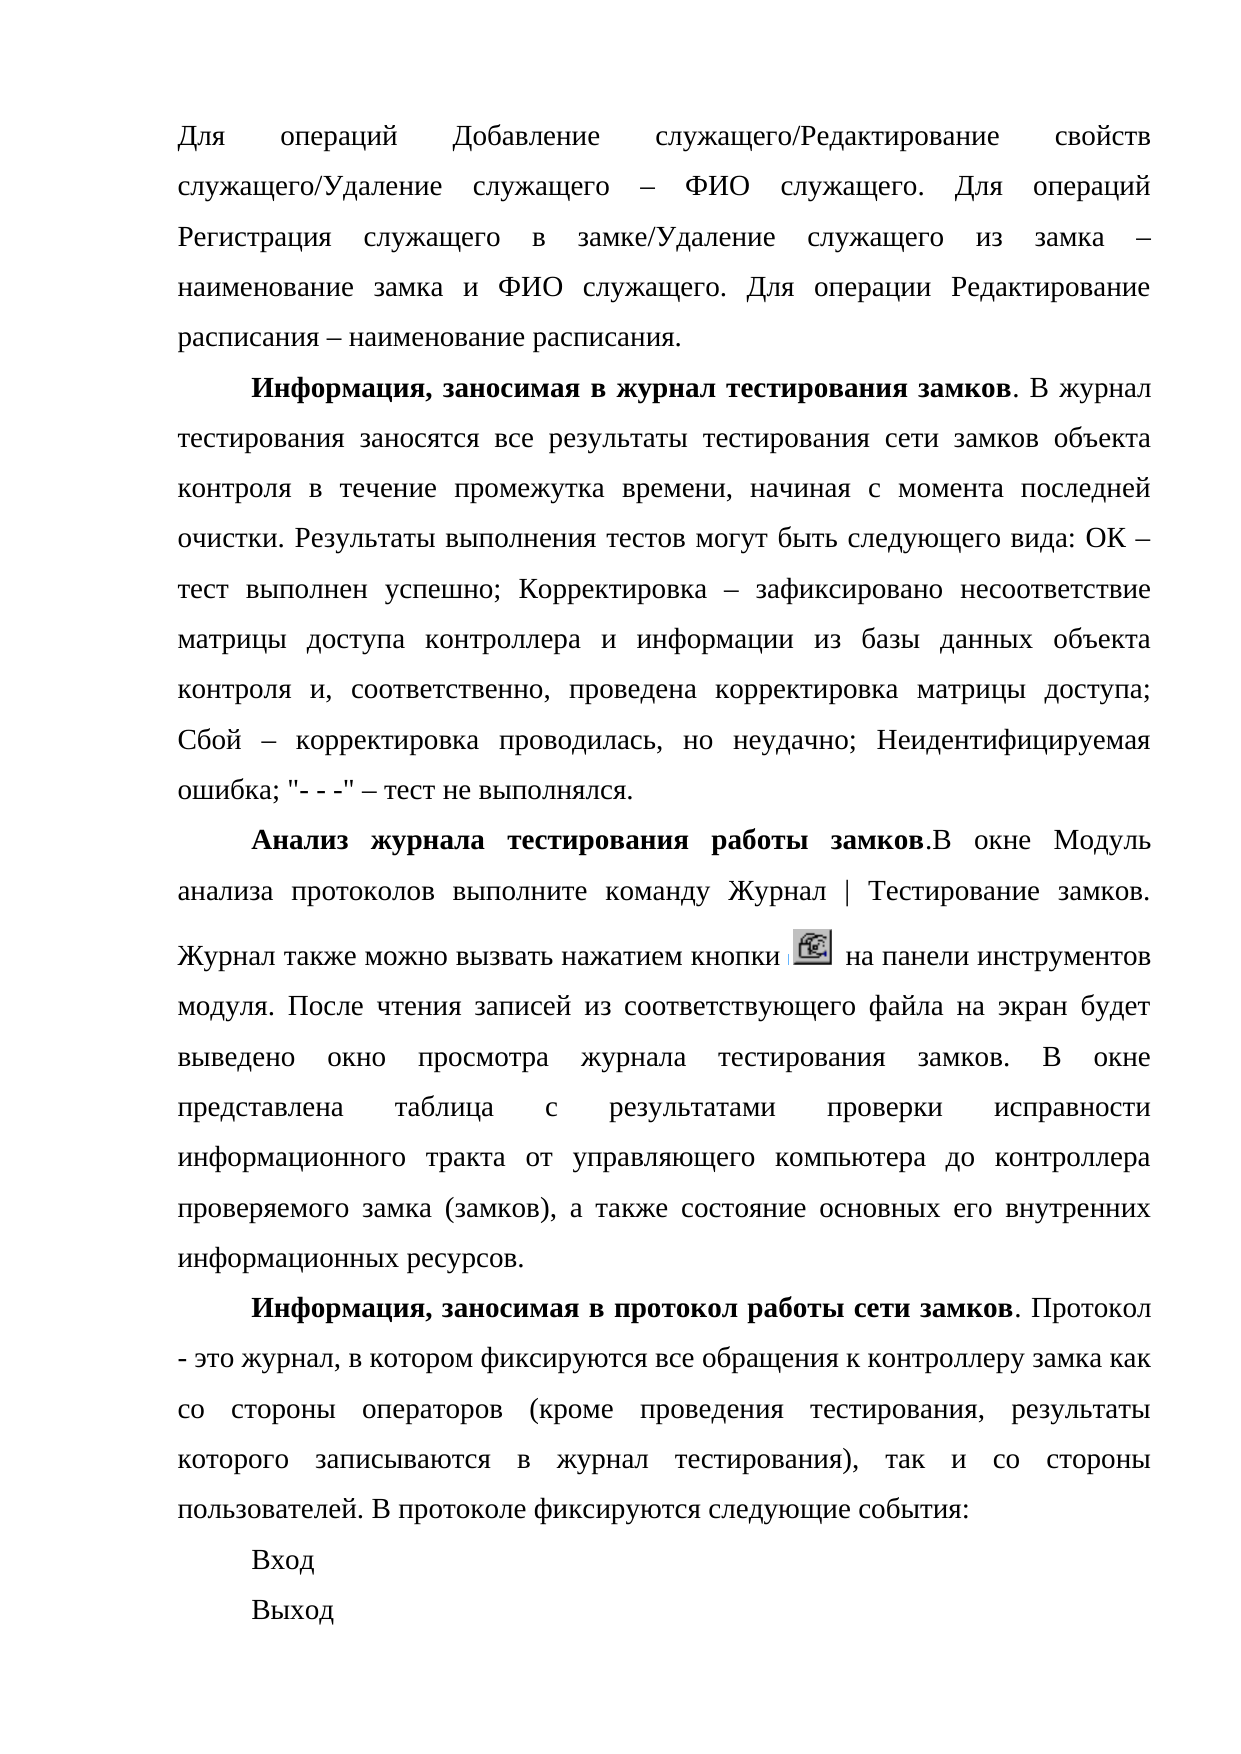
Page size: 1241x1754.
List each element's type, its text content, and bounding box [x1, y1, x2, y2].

text Вход [177, 1542, 1152, 1575]
text Информация, заносимая в журнал тестирования замков. В журнал тестирования заносятся все результаты тестирования сети замков объекта контроля в течение промежутка времени, начиная с момента последней очистки. Результаты выполнения тестов могут быть следующего вида: OК – тест выполнен успешно; Корректировка – зафиксировано несоответствие матрицы доступа контроллера и информации из базы данных объекта контроля и, соответственно, проведена корректировка матрицы доступа; Сбой – корректировка проводилась, но неудачно; Неидентифицируемая ошибка; "- - -" – тест не выполнялся. [177, 370, 1152, 806]
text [177, 118, 1152, 353]
text Информация, заносимая в протокол работы сети замков. Протокол - это журнал, в котором фиксируются все обращения к контроллеру замка как со стороны операторов (кроме проведения тестирования, результаты которого записываются в журнал тестирования), так и со стороны пользователей. В протоколе фиксируются следующие события: [177, 1290, 1152, 1525]
text Анализ журнала тестирования работы замков.В окне Модуль анализа протоколов выполните команду Журнал | Тестирование замков. Журнал также можно вызвать нажатием кнопки на панели инструментов модуля. После чтения записей из соответствующего файла на экран будет выведено окно просмотра журнала тестирования замков. В окне представлена таблица с результатами проверки исправности информационного тракта от управляющего компьютера до контроллера проверяемого замка (замков), а также состояние основных его внутренних информационных ресурсов. [177, 822, 1152, 1273]
picture [788, 923, 838, 966]
text Выход [177, 1592, 1152, 1626]
